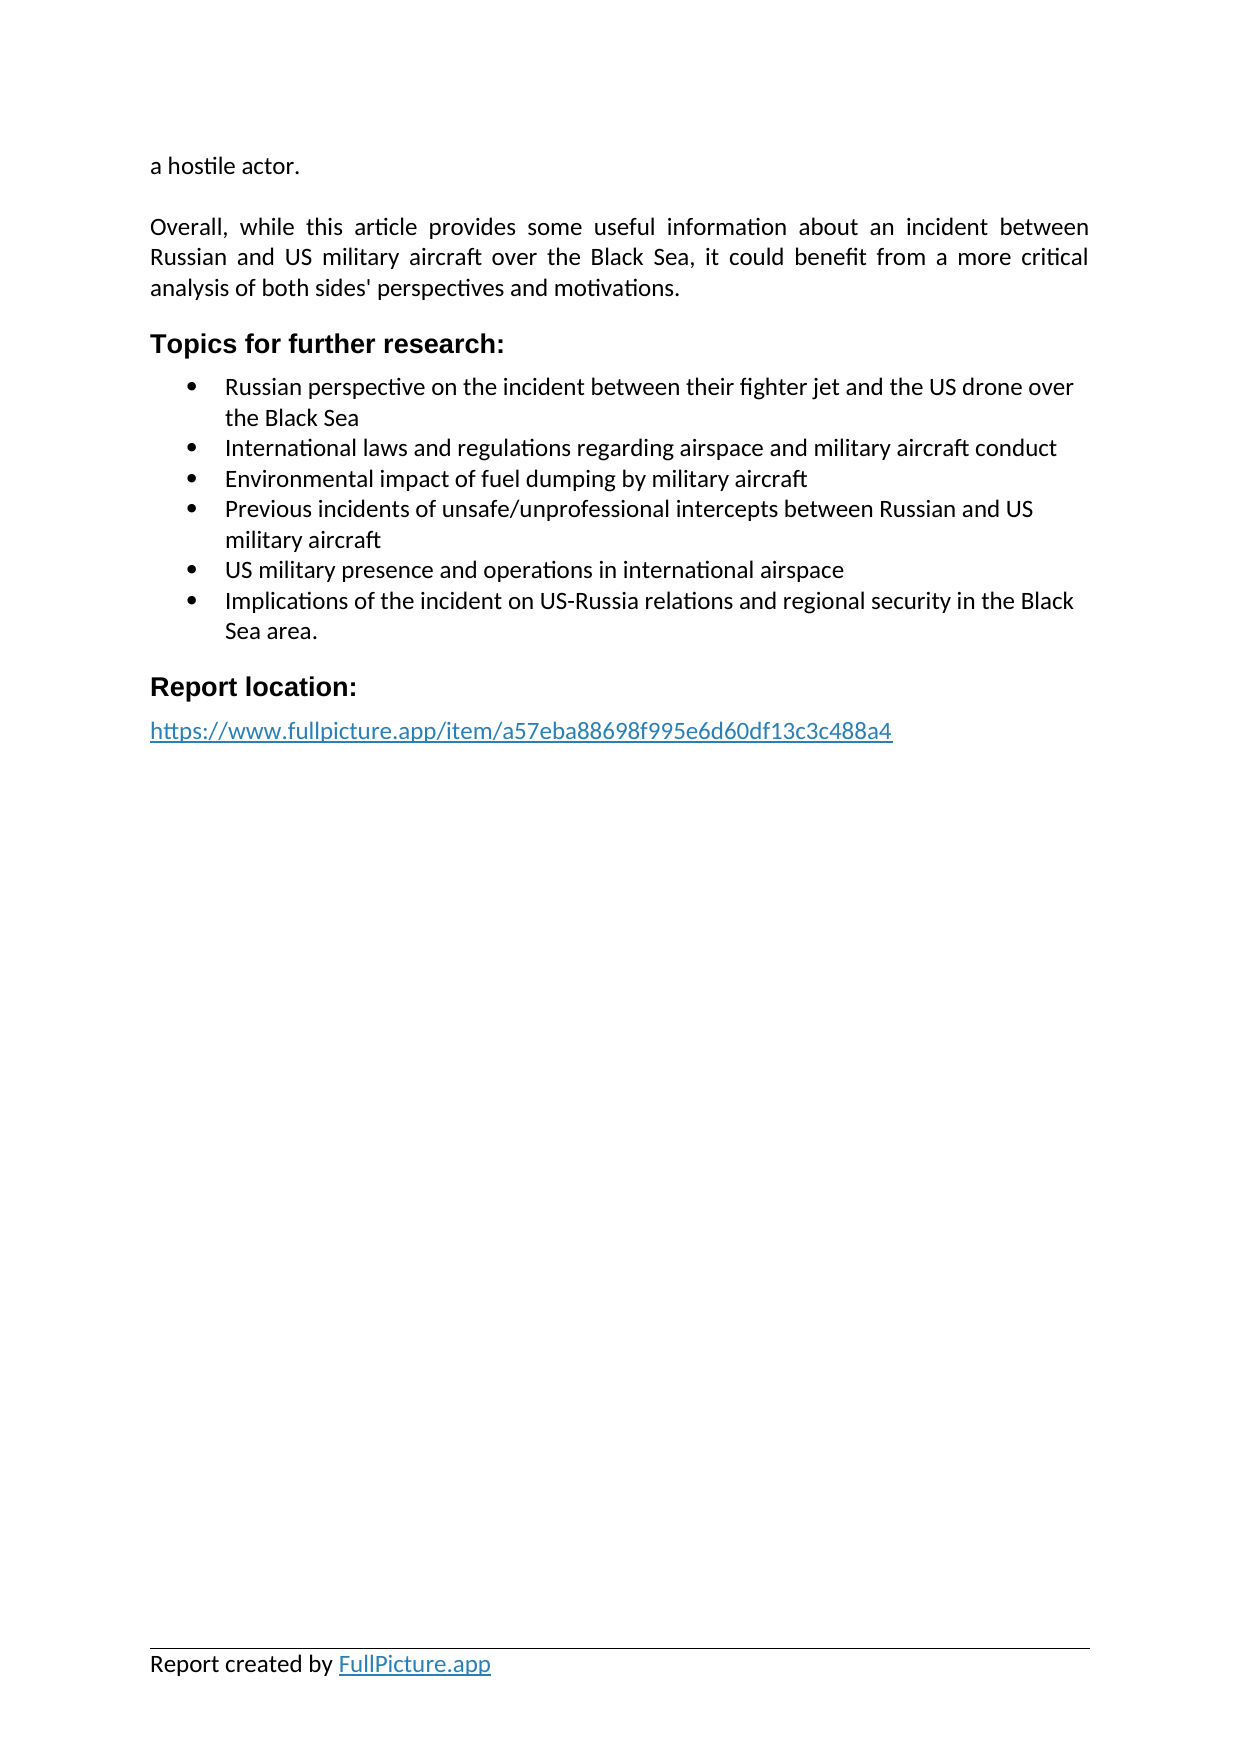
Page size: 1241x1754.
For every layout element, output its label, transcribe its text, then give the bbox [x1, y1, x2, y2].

list International laws and regulations regarding airspace and military aircraft conduct [187, 432, 1090, 463]
list Environmental impact of fuel dumping by military aircraft [187, 463, 1090, 493]
subtitle Report location: [150, 671, 1090, 702]
text https://www.fullpicture.app/item/a57eba88698f995e6d60df13c3c488a4 [150, 715, 1090, 745]
subtitle Topics for further research: [150, 328, 1090, 359]
list Previous incidents of unsafe/unprofessional intercepts between Russian and US military aircraft [187, 493, 1090, 554]
list US military presence and operations in international airspace [187, 554, 1090, 585]
text Overall, while this article provides some useful information about an incident between Russian and US military aircraft over the Black Sea, it could benefit from a more critical analysis of both sides' perspectives and motivations. [150, 211, 1090, 303]
list Russian perspective on the incident between their fighter jet and the US drone over the Black Sea [187, 371, 1090, 432]
list Implications of the incident on US-Russia relations and regional security in the Black Sea area. [187, 585, 1090, 646]
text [150, 150, 1090, 181]
